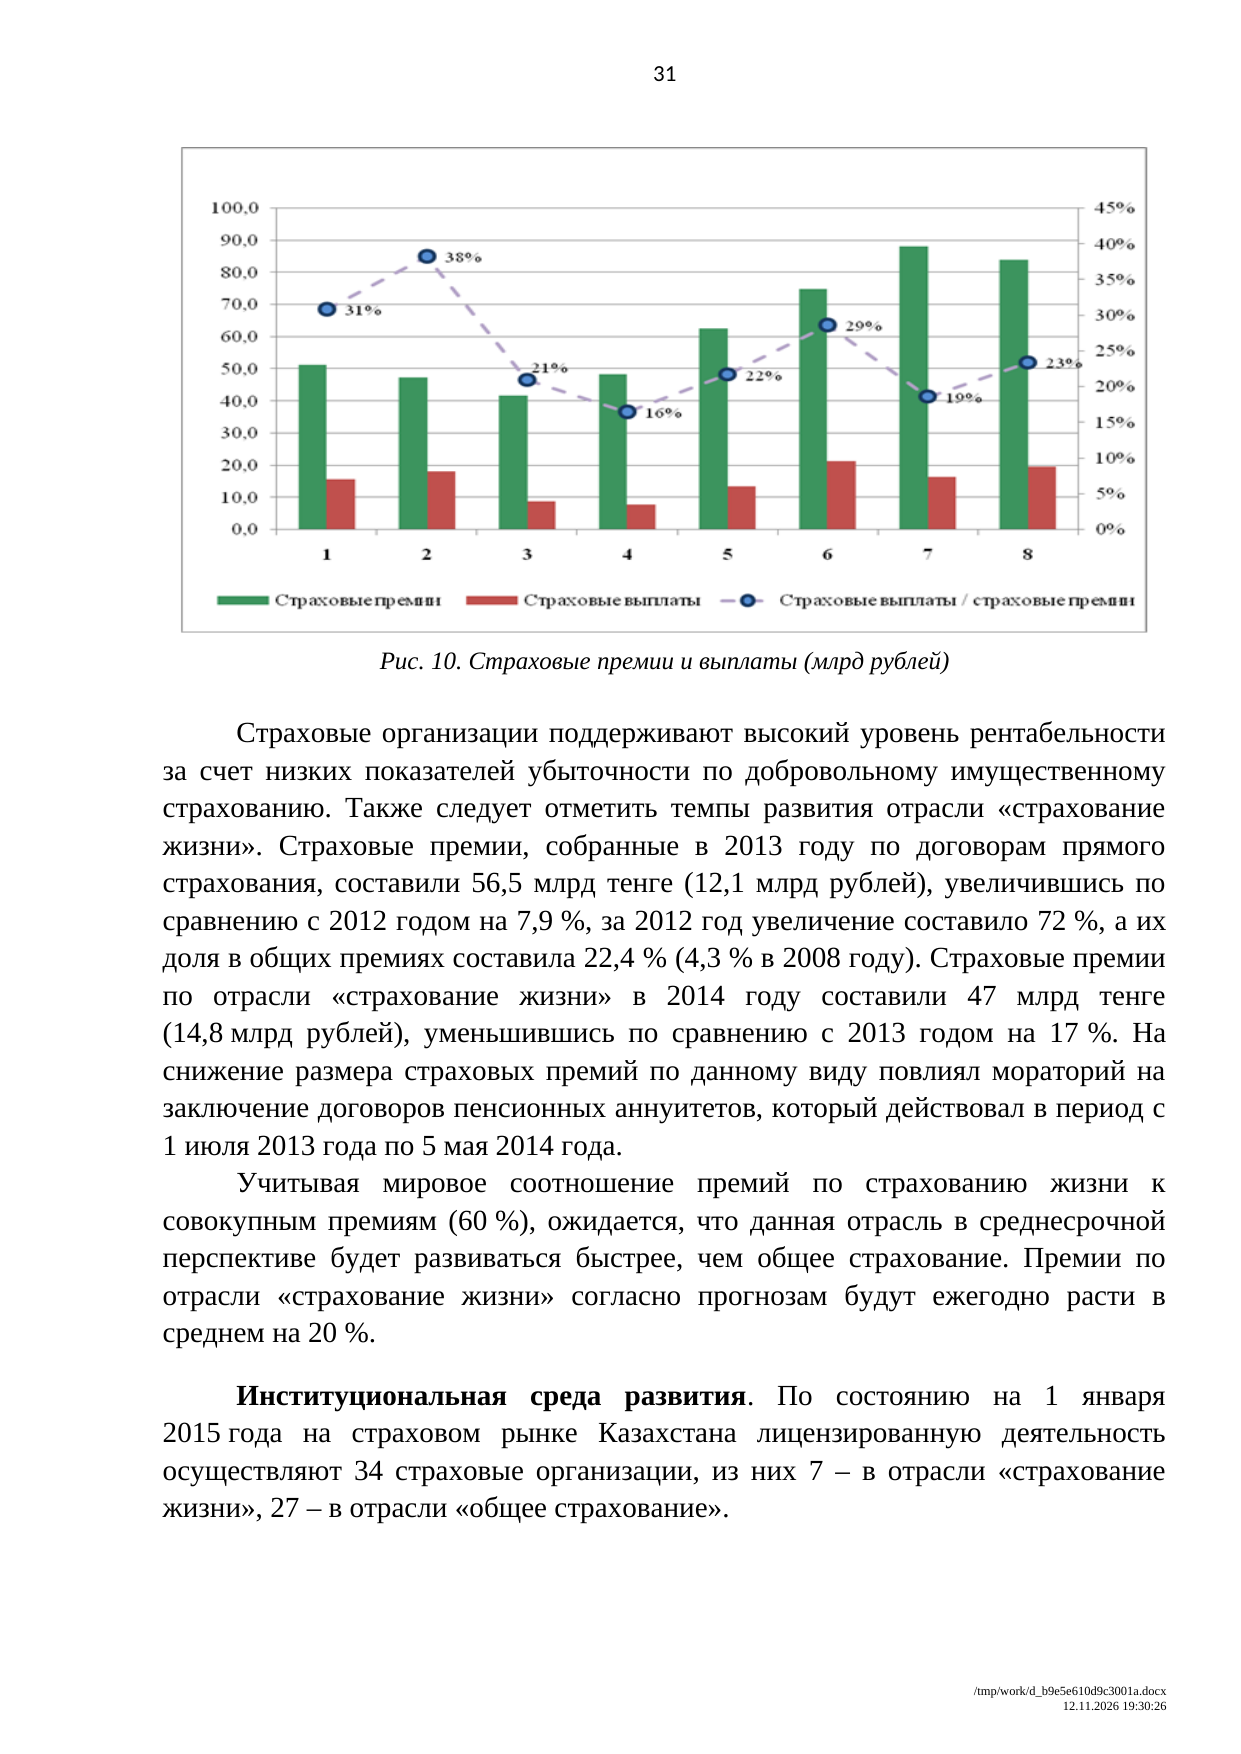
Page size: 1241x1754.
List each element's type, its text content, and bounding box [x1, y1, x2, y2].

text Рис. 10. Страховые премии и выплаты (млрд рублей) [162, 646, 1166, 675]
text Учитывая мировое соотношение премий по страхованию жизни к совокупным премиям (60 %), ожидается, что данная отрасль в среднесрочной перспективе будет развиваться быстрее, чем общее страхование. Премии по отрасли «страхование жизни» согласно прогнозам будут ежегодно расти в среднем на 20 %. [162, 1162, 1166, 1350]
picture [180, 147, 1148, 634]
text Институциональная среда развития. По состоянию на 1 января 2015 года на страховом рынке Казахстана лицензированную деятельность осуществляют 34 страховые организации, из них 7 – в отрасли «страхование жизни», 27 – в отрасли «общее страхование». [162, 1375, 1166, 1525]
text Страховые организации поддерживают высокий уровень рентабельности за счет низких показателей убыточности по добровольному имущественному страхованию. Также следует отметить темпы развития отрасли «страхование жизни». Страховые премии, собранные в 2013 году по договорам прямого страхования, составили 56,5 млрд тенге (12,1 млрд рублей), увеличившись по сравнению с 2012 годом на 7,9 %, за 2012 год увеличение составило 72 %, а их доля в общих премиях составила 22,4 % (4,3 % в 2008 году). Страховые премии по отрасли «страхование жизни» в 2014 году составили 47 млрд тенге (14,8 млрд рублей), уменьшившись по сравнению с 2013 годом на 17 %. На снижение размера страховых премий по данному виду повлиял мораторий на заключение договоров пенсионных аннуитетов, который действовал в период с 1 июля 2013 года по 5 мая 2014 года. [162, 712, 1166, 1162]
